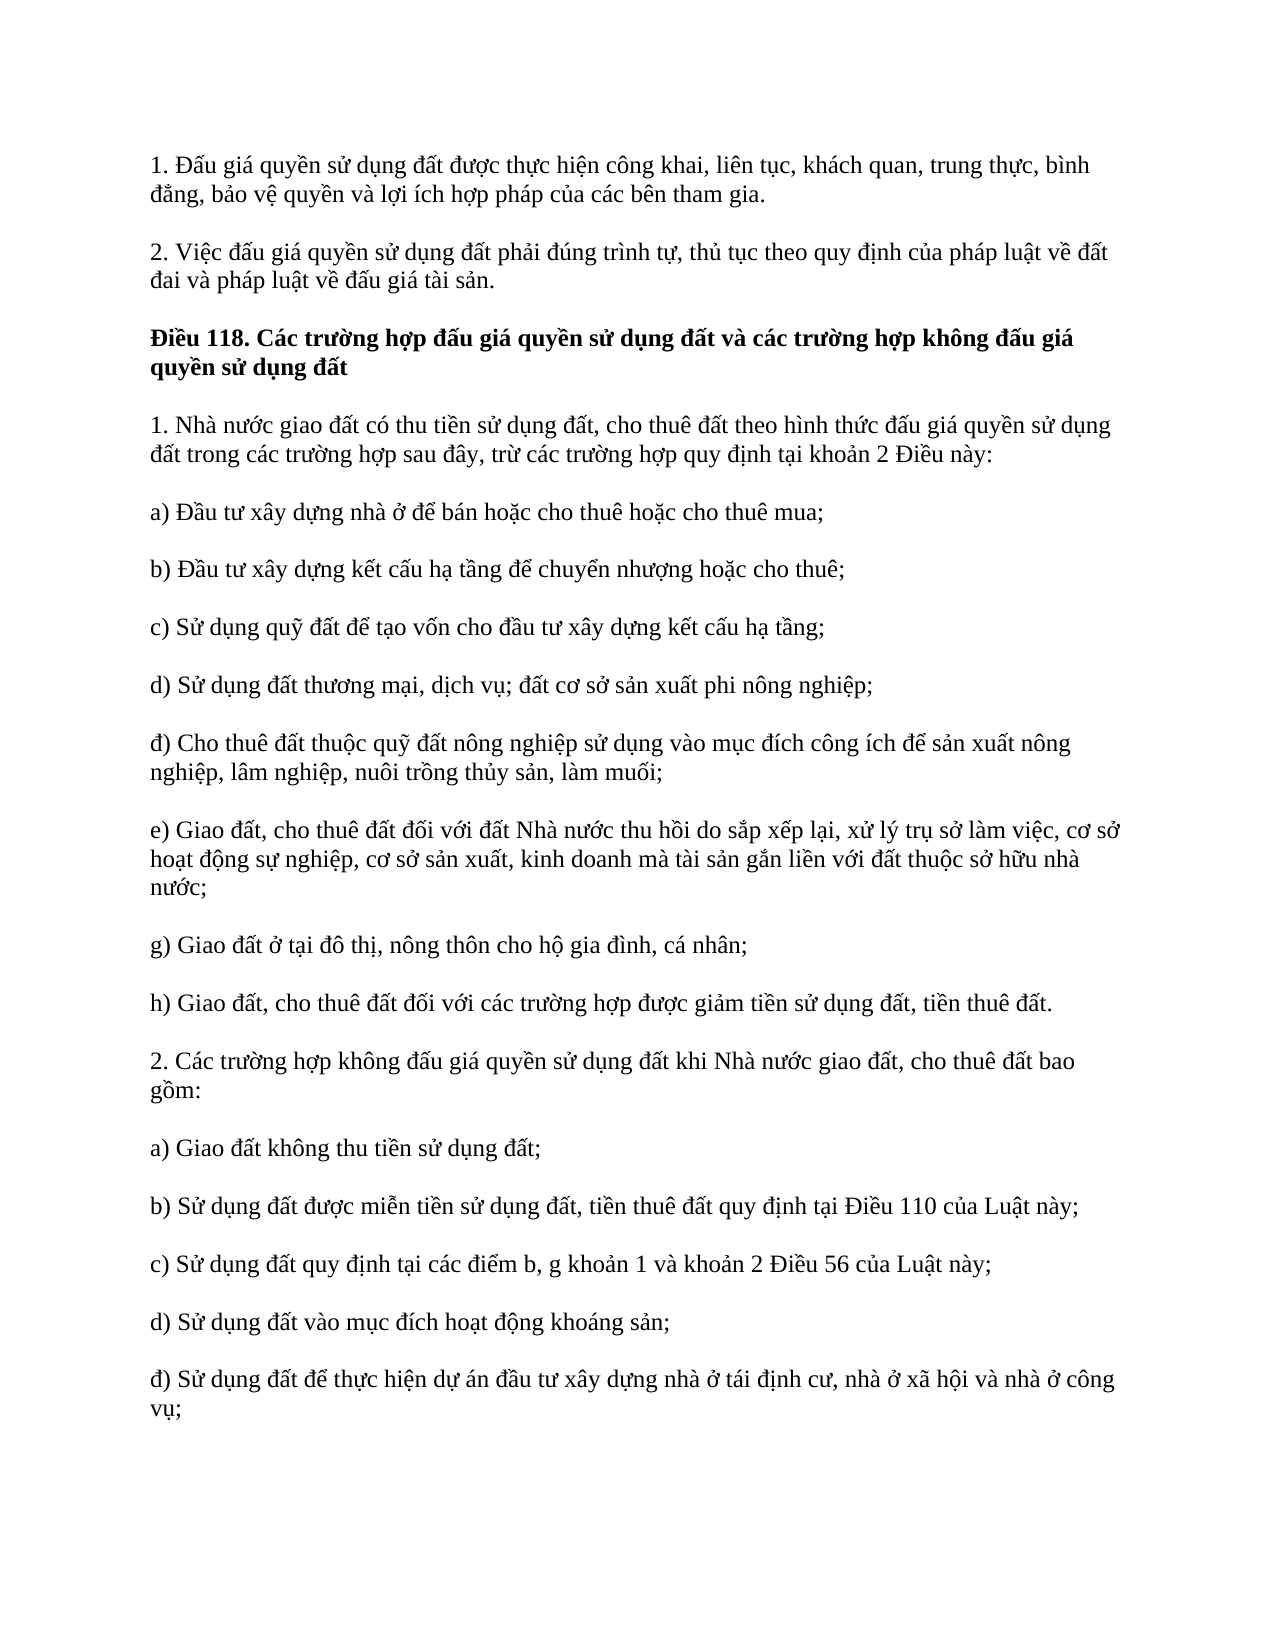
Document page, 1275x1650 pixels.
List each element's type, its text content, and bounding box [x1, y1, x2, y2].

text 1. Nhà nước giao đất có thu tiền sử dụng đất, cho thuê đất theo hình thức đấu giá quyền sử dụng đất trong các trường hợp sau đây, trừ các trường hợp quy định tại khoản 2 Điều này: [150, 410, 1125, 467]
text đ) Sử dụng đất để thực hiện dự án đầu tư xây dựng nhà ở tái định cư, nhà ở xã hội và nhà ở công vụ; [150, 1364, 1125, 1422]
text 1. Đấu giá quyền sử dụng đất được thực hiện công khai, liên tục, khách quan, trung thực, bình đẳng, bảo vệ quyền và lợi ích hợp pháp của các bên tham gia. [150, 150, 1125, 207]
text Điều 118. Các trường hợp đấu giá quyền sử dụng đất và các trường hợp không đấu giá quyền sử dụng đất [150, 323, 1125, 381]
text e) Giao đất, cho thuê đất đối với đất Nhà nước thu hồi do sắp xếp lại, xử lý trụ sở làm việc, cơ sở hoạt động sự nghiệp, cơ sở sản xuất, kinh doanh mà tài sản gắn liền với đất thuộc sở hữu nhà nước; [150, 815, 1125, 901]
text d) Sử dụng đất thương mại, dịch vụ; đất cơ sở sản xuất phi nông nghiệp; [150, 670, 1125, 699]
text a) Đầu tư xây dựng nhà ở để bán hoặc cho thuê hoặc cho thuê mua; [150, 497, 1125, 525]
text đ) Cho thuê đất thuộc quỹ đất nông nghiệp sử dụng vào mục đích công ích để sản xuất nông nghiệp, lâm nghiệp, nuôi trồng thủy sản, làm muối; [150, 728, 1125, 786]
text b) Sử dụng đất được miễn tiền sử dụng đất, tiền thuê đất quy định tại Điều 110 của Luật này; [150, 1191, 1125, 1219]
text c) Sử dụng đất quy định tại các điểm b, g khoản 1 và khoản 2 Điều 56 của Luật này; [150, 1249, 1125, 1277]
text c) Sử dụng quỹ đất để tạo vốn cho đầu tư xây dựng kết cấu hạ tầng; [150, 612, 1125, 641]
text 2. Việc đấu giá quyền sử dụng đất phải đúng trình tự, thủ tục theo quy định của pháp luật về đất đai và pháp luật về đấu giá tài sản. [150, 237, 1125, 294]
text g) Giao đất ở tại đô thị, nông thôn cho hộ gia đình, cá nhân; [150, 930, 1125, 959]
text a) Giao đất không thu tiền sử dụng đất; [150, 1133, 1125, 1162]
text h) Giao đất, cho thuê đất đối với các trường hợp được giảm tiền sử dụng đất, tiền thuê đất. [150, 988, 1125, 1017]
text 2. Các trường hợp không đấu giá quyền sử dụng đất khi Nhà nước giao đất, cho thuê đất bao gồm: [150, 1046, 1125, 1104]
text d) Sử dụng đất vào mục đích hoạt động khoáng sản; [150, 1307, 1125, 1335]
text b) Đầu tư xây dựng kết cấu hạ tầng để chuyển nhượng hoặc cho thuê; [150, 554, 1125, 583]
